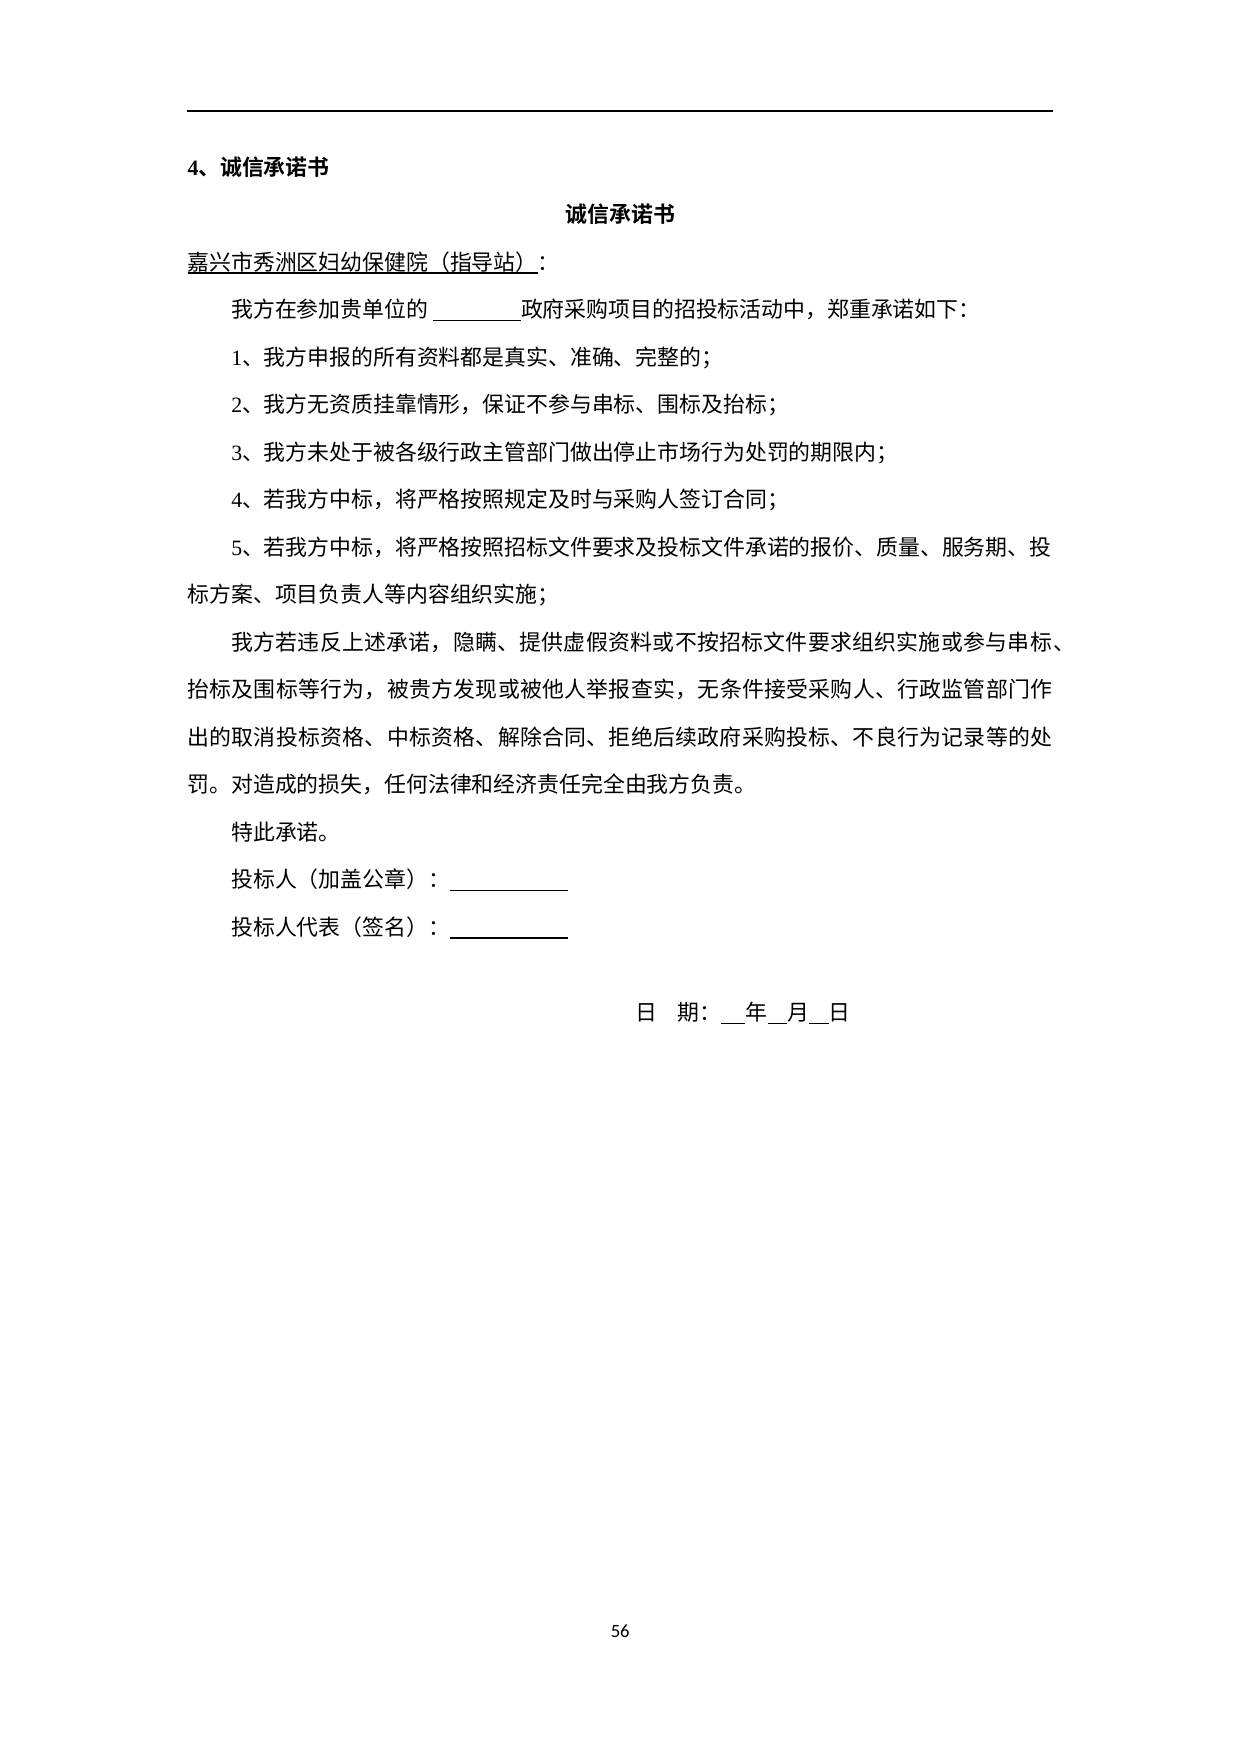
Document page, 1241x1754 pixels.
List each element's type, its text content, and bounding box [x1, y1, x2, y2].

text 我方在参加贵单位的 政府采购项目的招投标活动中，郑重承诺如下： [187, 292, 1053, 324]
text 3、我方未处于被各级行政主管部门做出停止市场行为处罚的期限内； [187, 435, 1053, 467]
text 4、诚信承诺书 [187, 150, 1053, 182]
text 诚信承诺书 [187, 197, 1053, 229]
text 2、我方无资质挂靠情形，保证不参与串标、围标及抬标； [187, 387, 1053, 419]
text 1、我方申报的所有资料都是真实、准确、完整的； [187, 340, 1053, 372]
text 投标人代表（签名）： [187, 910, 1053, 942]
text 5、若我方中标，将严格按照招标文件要求及投标文件承诺的报价、质量、服务期、投标方案、项目负责人等内容组织实施； [187, 530, 1053, 609]
text 日 期： 年 月 日 [187, 995, 1053, 1027]
text 特此承诺。 [187, 815, 1053, 847]
text 投标人（加盖公章）： [187, 862, 1053, 894]
text 我方若违反上述承诺，隐瞒、提供虚假资料或不按招标文件要求组织实施或参与串标、抬标及围标等行为，被贵方发现或被他人举报查实，无条件接受采购人、行政监管部门作出的取消投标资格、中标资格、解除合同、拒绝后续政府采购投标、不良行为记录等的处罚。对造成的损失，任何法律和经济责任完全由我方负责。 [187, 625, 1053, 799]
text 4、若我方中标，将严格按照规定及时与采购人签订合同； [187, 482, 1053, 514]
text 嘉兴市秀洲区妇幼保健院（指导站）： [187, 245, 1053, 277]
